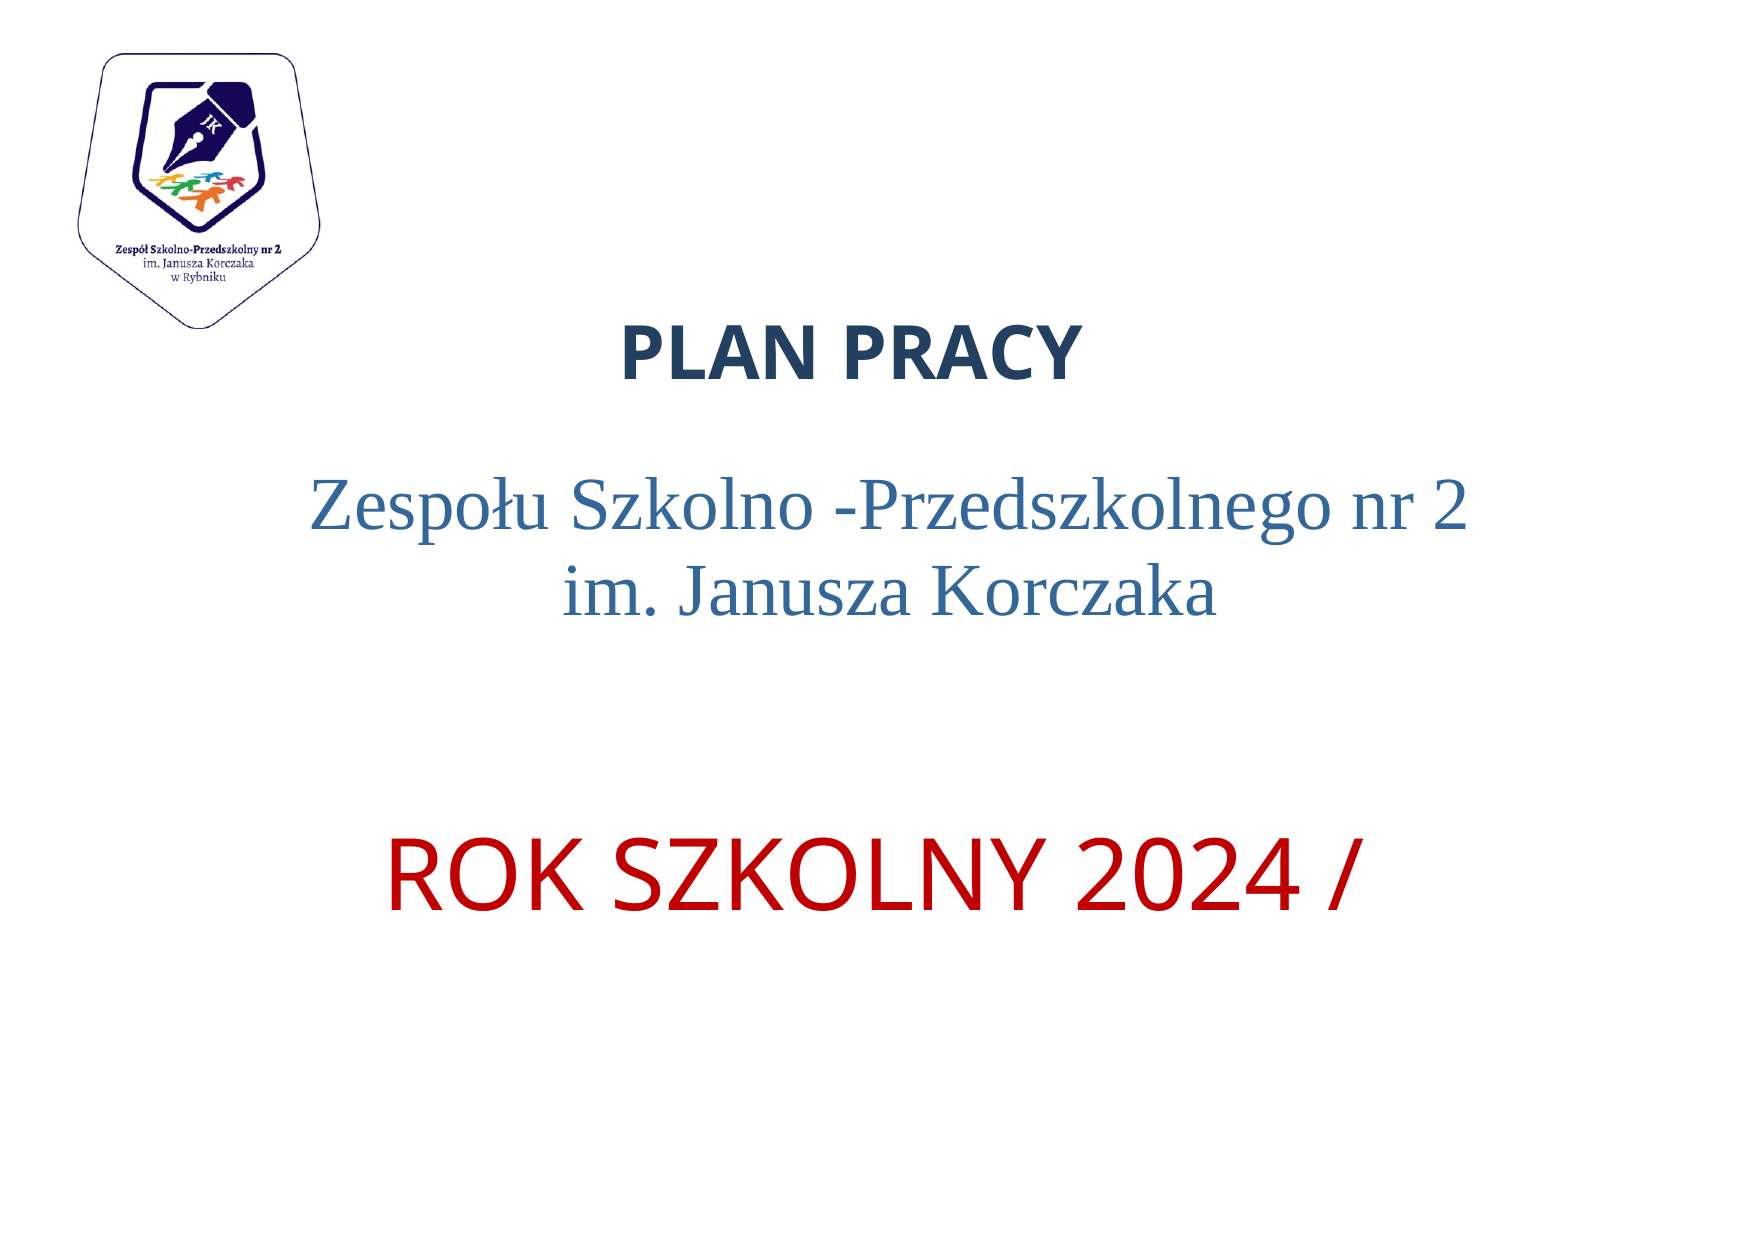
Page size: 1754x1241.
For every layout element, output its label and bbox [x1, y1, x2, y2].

picture [75, 53, 322, 329]
